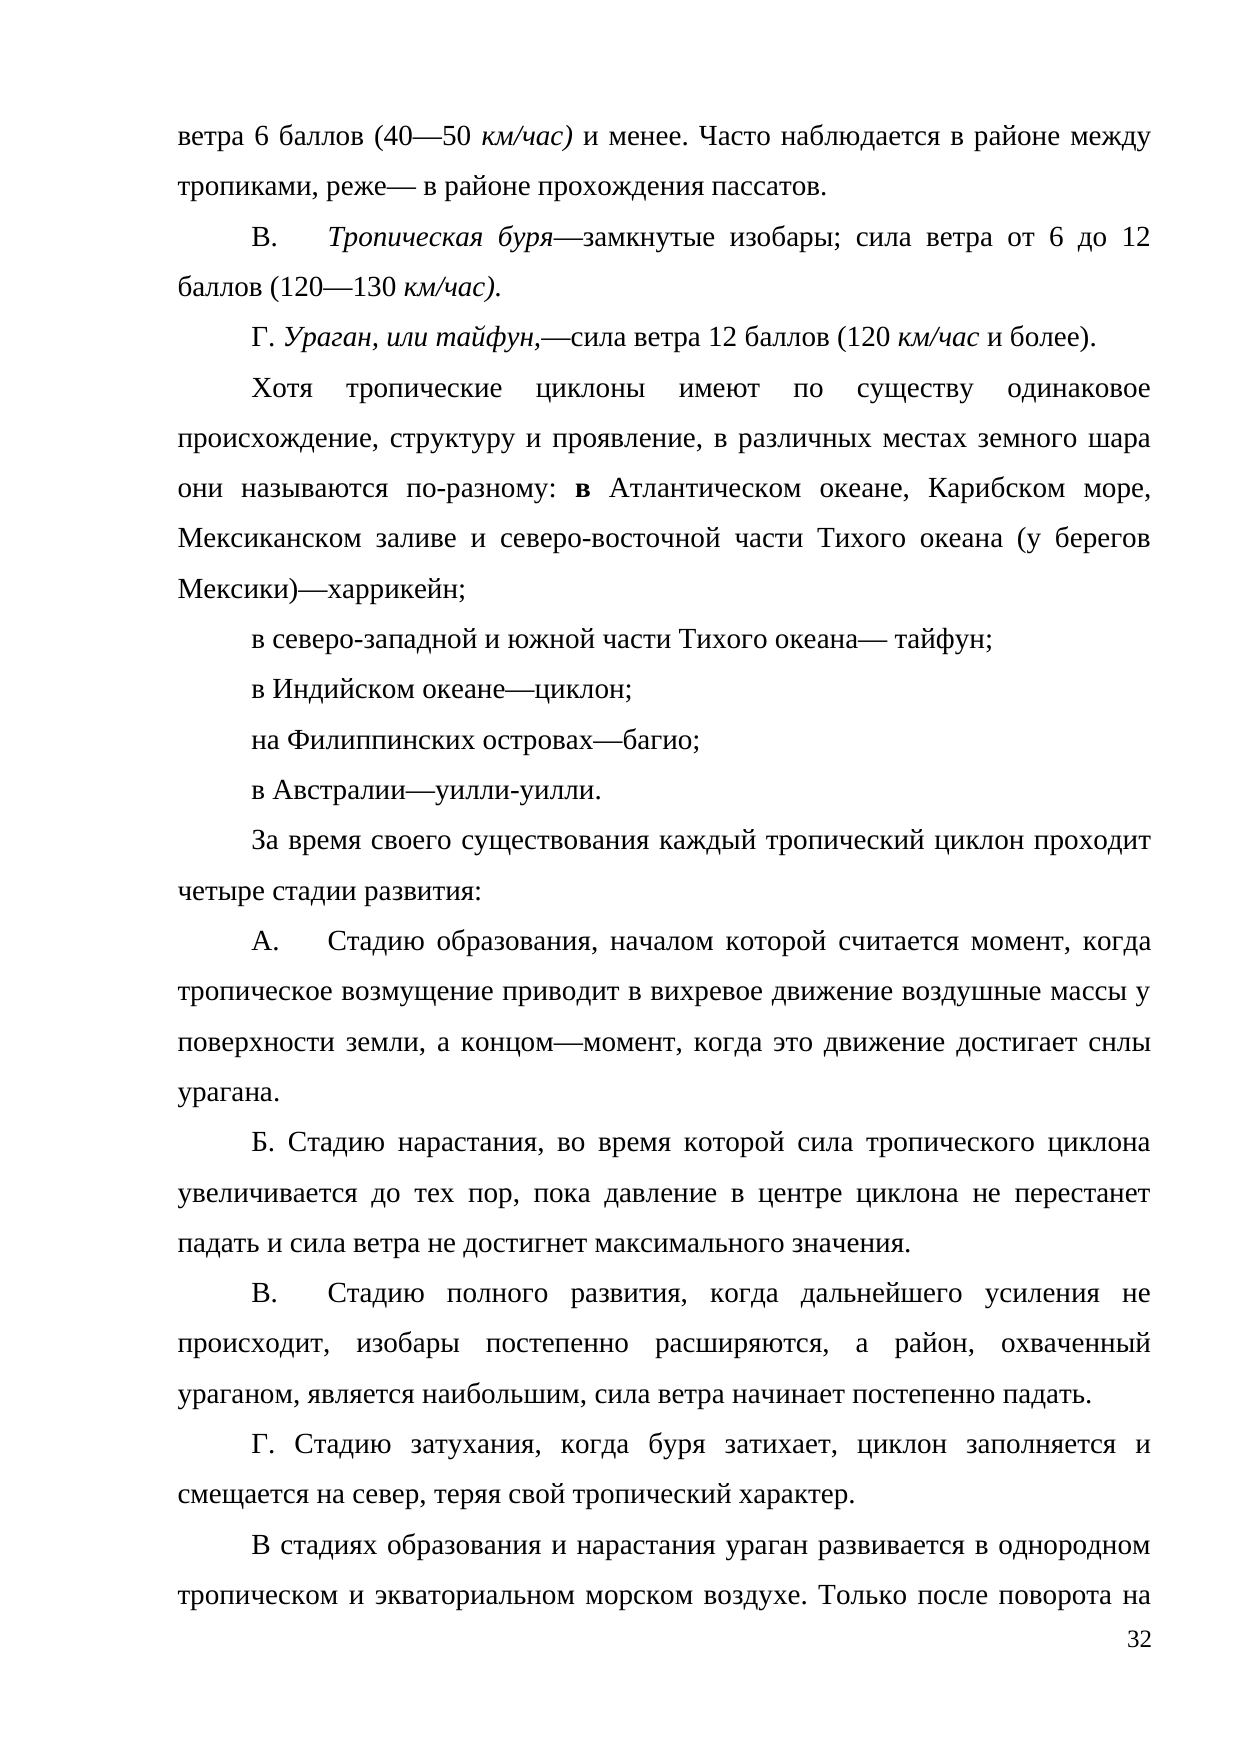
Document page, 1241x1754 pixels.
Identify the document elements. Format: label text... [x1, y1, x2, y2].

text Хотя тропические циклоны имеют по существу одинаковое происхождение, структуру и проявление, в различных местах земного шара они называются по-разному: в Атлантическом океане, Карибском море, Мексиканском заливе и северо-восточной части Тихого океана (у берегов Мексики)—харрикейн; [177, 370, 1152, 604]
list Тропическая буря—замкнутые изобары; сила ветра от 6 до 12 баллов (120—130 км/час). [177, 219, 1152, 303]
text Г. Стадию затухания, когда буря затихает, циклон заполняется и смещается на север, теряя свой тропический характер. [177, 1426, 1152, 1510]
text на Филиппинских островах—багио; [177, 722, 1152, 755]
list Стадию полного развития, когда дальнейшего усиления не происходит, изобары постепенно расширяются, а район, охваченный ураганом, является наибольшим, сила ветра начинает постепенно падать. [177, 1275, 1152, 1409]
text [177, 118, 1152, 202]
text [177, 1527, 1152, 1611]
list Стадию образования, началом которой считается момент, когда тропическое возмущение приводит в вихревое движение воздушные массы у поверхности земли, а концом—момент, когда это движение достигает снлы урагана. [177, 923, 1152, 1108]
text За время своего существования каждый тропический циклон проходит четыре стадии развития: [177, 822, 1152, 906]
text Г. Ураган, или тайфун,—сила ветра 12 баллов (120 км/час и более). [177, 319, 1152, 353]
text в Австралии—уилли-уилли. [177, 772, 1152, 806]
text в северо-западной и южной части Тихого океана— тайфун; [177, 621, 1152, 655]
text Б. Стадию нарастания, во время которой сила тропического циклона увеличивается до тех пор, пока давление в центре циклона не перестанет падать и сила ветра не достигнет максимального значения. [177, 1124, 1152, 1258]
text в Индийском океане—циклон; [177, 672, 1152, 705]
